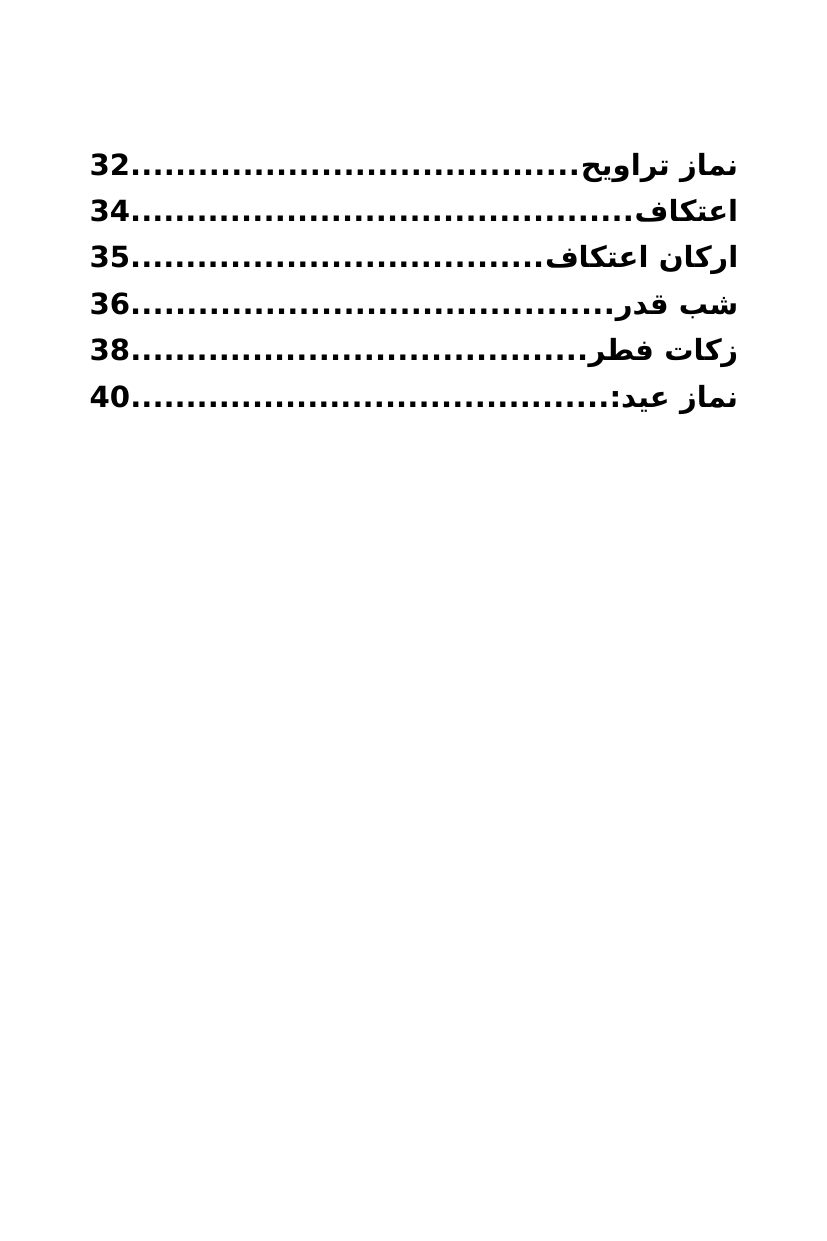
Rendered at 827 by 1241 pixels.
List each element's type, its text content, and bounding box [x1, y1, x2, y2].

text اعتکاف 34 [89, 194, 738, 228]
text شب قدر 36 [89, 287, 738, 321]
text ارکان اعتکاف 35 [89, 241, 738, 275]
text نماز عید: 40 [89, 380, 738, 414]
text زکات فطر 38 [89, 334, 738, 368]
text نماز تراویح 32 [89, 148, 738, 182]
